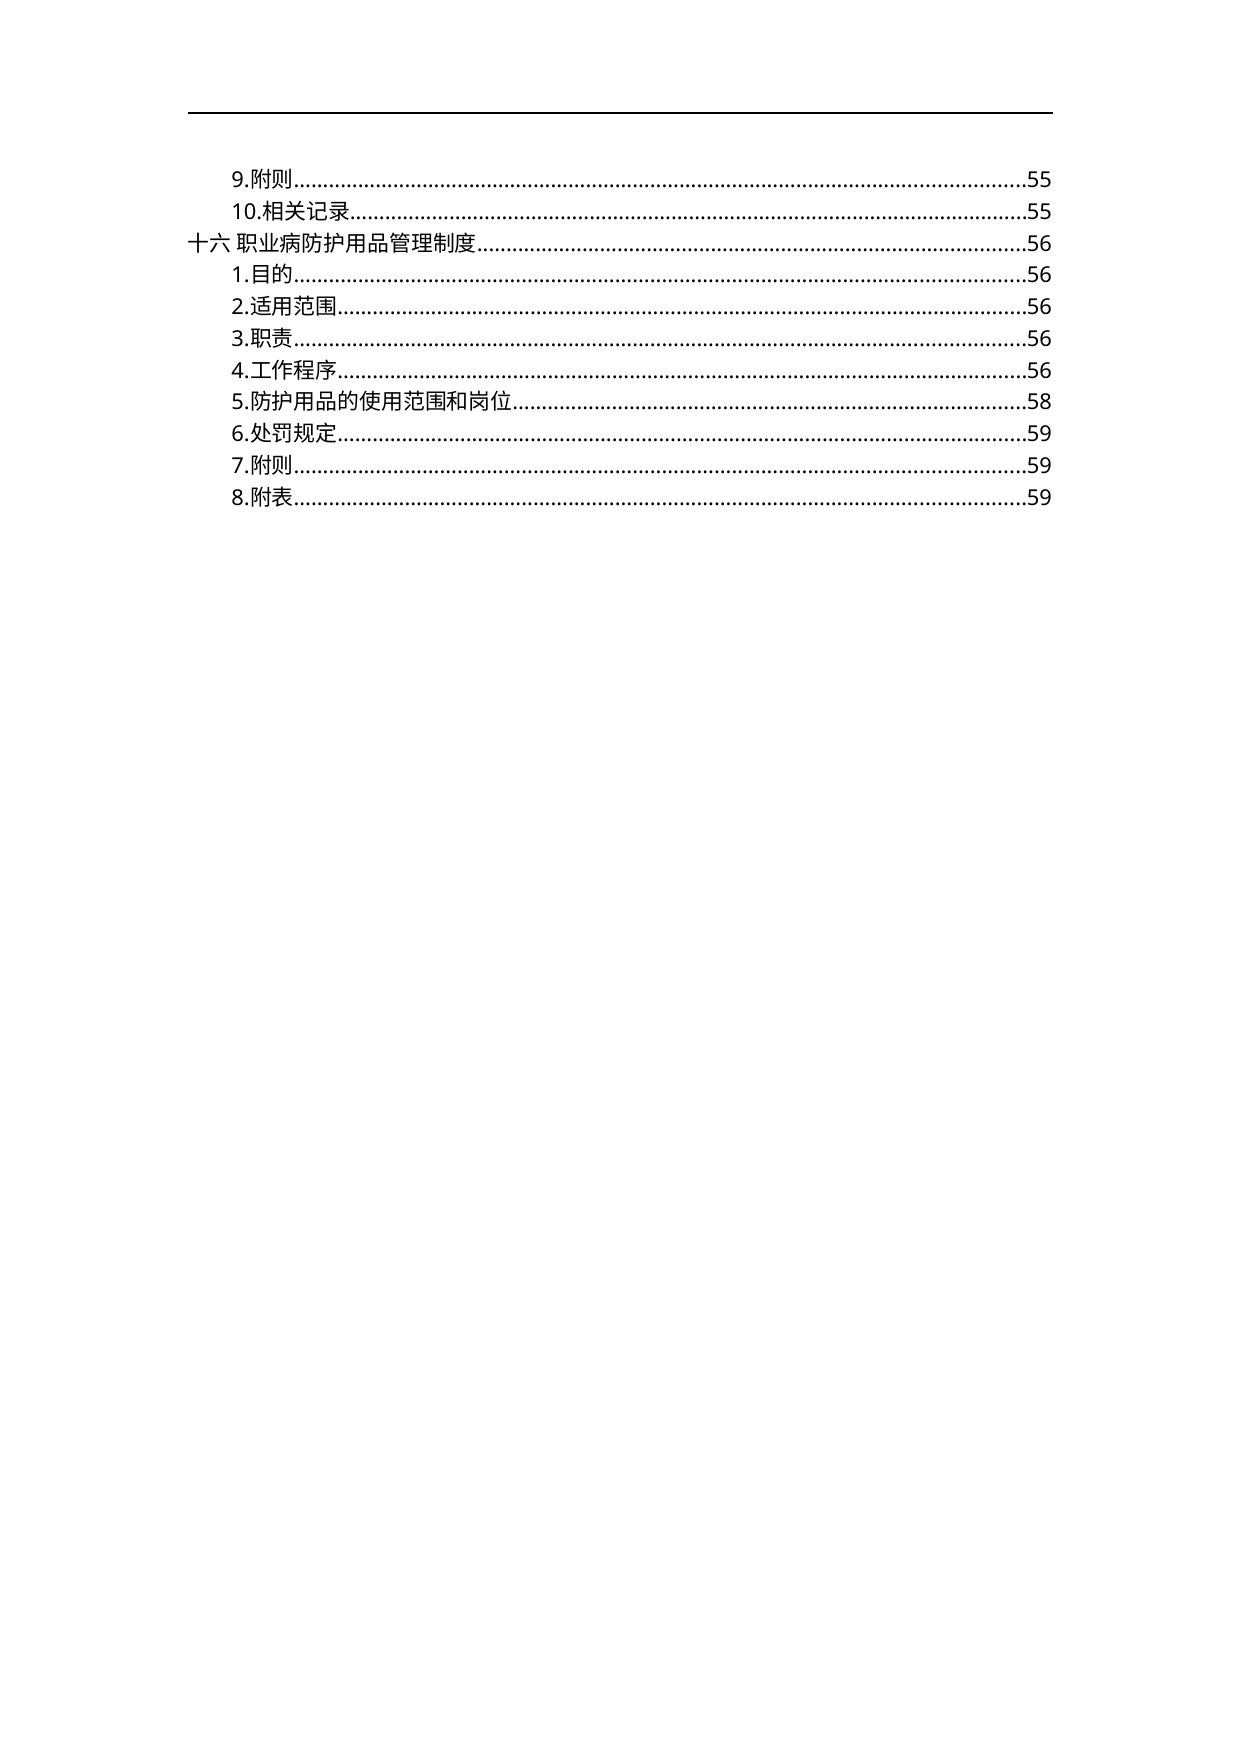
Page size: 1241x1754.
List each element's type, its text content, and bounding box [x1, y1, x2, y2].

text 8.附表 59 [231, 480, 1053, 511]
text 3.职责 56 [231, 321, 1053, 353]
text 7.附则 59 [231, 448, 1053, 480]
text 6.处罚规定 59 [231, 416, 1053, 448]
text 2.适用范围 56 [231, 289, 1053, 321]
text 十六 职业病防护用品管理制度 56 [187, 226, 1053, 257]
text 5.防护用品的使用范围和岗位 58 [231, 384, 1053, 416]
text 4.工作程序 56 [231, 353, 1053, 384]
text 10.相关记录 55 [231, 194, 1053, 226]
text 9.附则 55 [231, 162, 1053, 194]
text 1.目的 56 [231, 257, 1053, 289]
